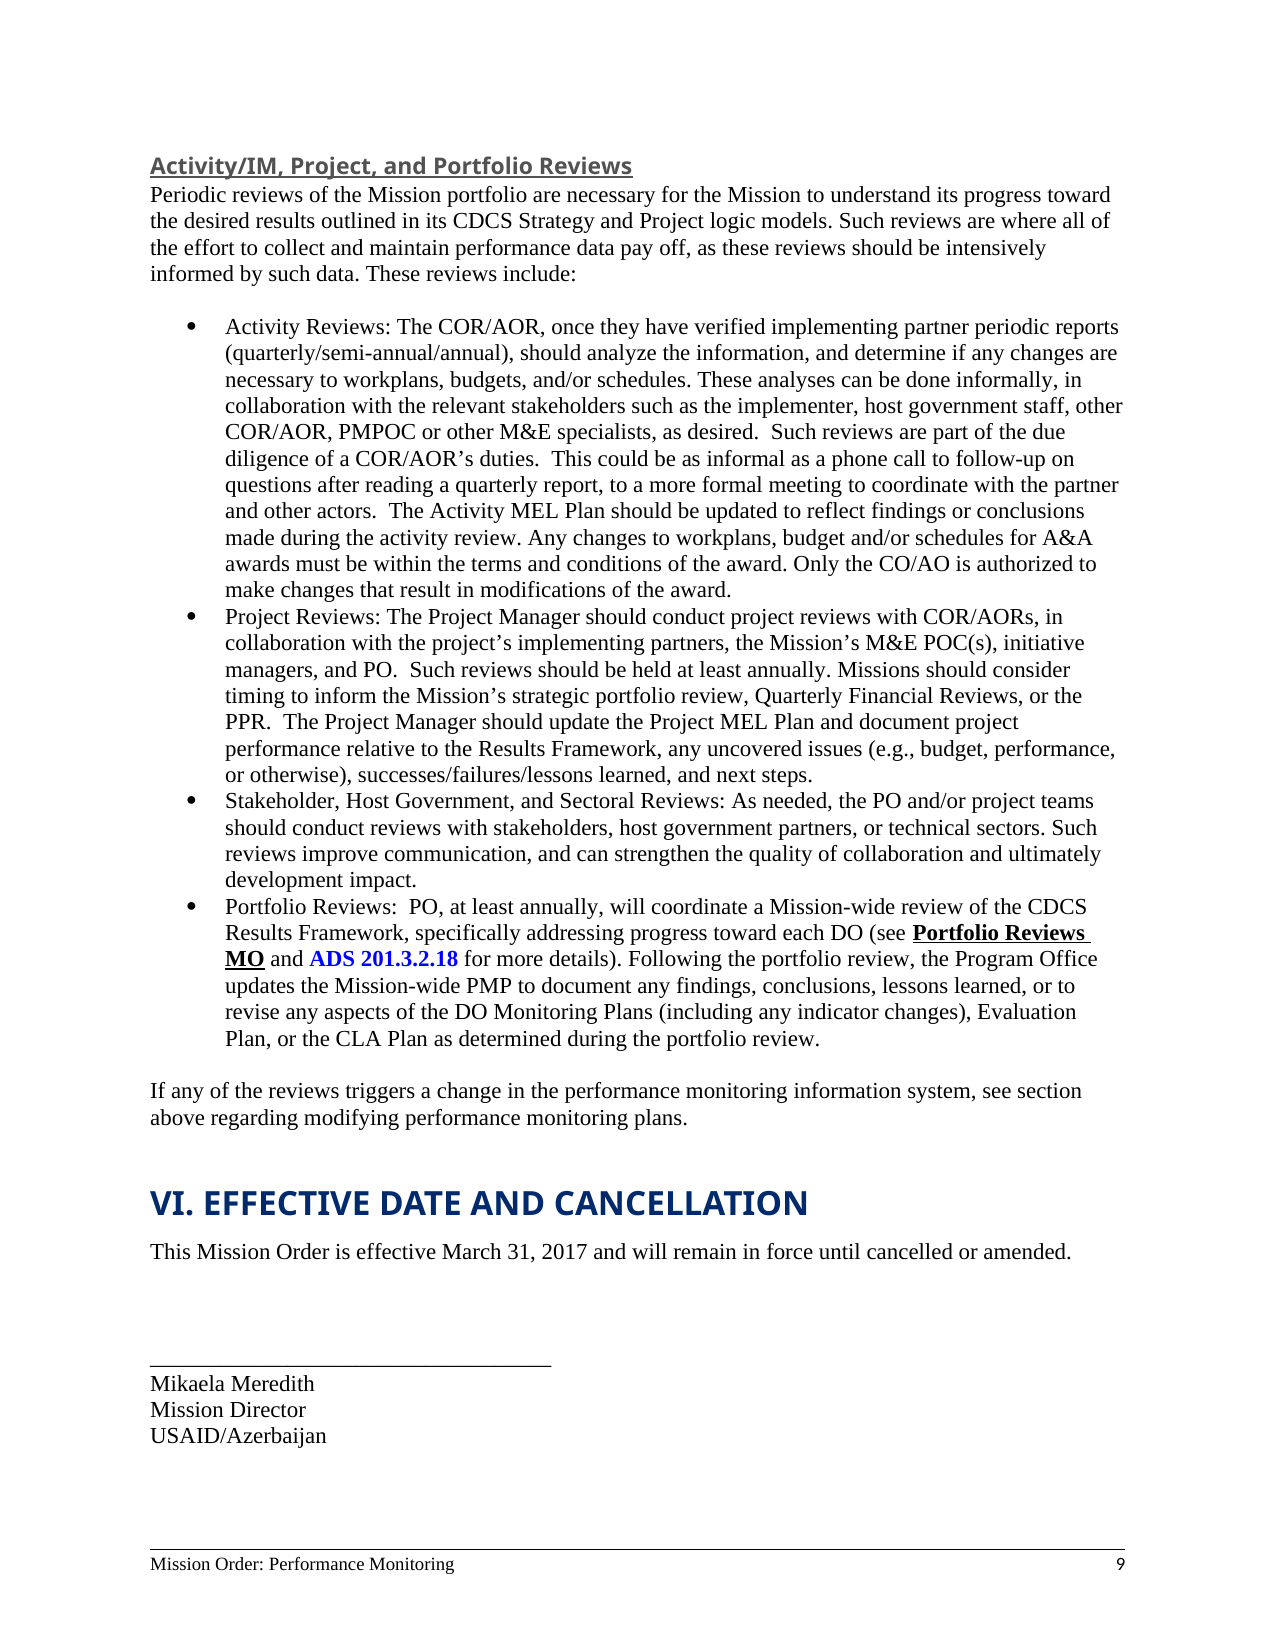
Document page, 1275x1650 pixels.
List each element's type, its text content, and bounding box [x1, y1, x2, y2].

text ___________________________________ [150, 1343, 1125, 1370]
list Stakeholder, Host Government, and Sectoral Reviews: As needed, the PO and/or project teams should conduct reviews with stakeholders, host government partners, or technical sectors. Such reviews improve communication, and can strengthen the quality of collaboration and ultimately development impact. [187, 787, 1125, 893]
list Activity Reviews: The COR/AOR, once they have verified implementing partner periodic reports (quarterly/semi-annual/annual), should analyze the information, and determine if any changes are necessary to workplans, budgets, and/or schedules. These analyses can be done informally, in collaboration with the relevant stakeholders such as the implementer, host government staff, other COR/AOR, PMPOC or other M&E specialists, as desired. Such reviews are part of the due diligence of a COR/AOR’s duties. This could be as informal as a phone call to follow-up on questions after reading a quarterly report, to a more formal meeting to coordinate with the partner and other actors. The Activity MEL Plan should be updated to reflect findings or conclusions made during the activity review. Any changes to workplans, budget and/or schedules for A&A awards must be within the terms and conditions of the award. Only the CO/AO is authorized to make changes that result in modifications of the award. [187, 313, 1125, 603]
text Mikaela Meredith [150, 1370, 1125, 1396]
text If any of the reviews triggers a change in the performance monitoring information system, see section above regarding modifying performance monitoring plans. [150, 1077, 1125, 1130]
list Project Reviews: The Project Manager should conduct project reviews with COR/AORs, in collaboration with the project’s implementing partners, the Mission’s M&E POC(s), initiative managers, and PO. Such reviews should be held at least annually. Missions should consider timing to inform the Mission’s strategic portfolio review, Quarterly Financial Reviews, or the PPR. The Project Manager should update the Project MEL Plan and document project performance relative to the Results Framework, any uncovered issues (e.g., budget, performance, or otherwise), successes/failures/lessons learned, and next steps. [187, 603, 1125, 787]
text Mission Director [150, 1396, 1125, 1422]
text USAID/Azerbaijan [150, 1422, 1125, 1449]
subtitle VI. EFFECTIVE DATE AND CANCELLATION [150, 1180, 1125, 1225]
text Periodic reviews of the Mission portfolio are necessary for the Mission to understand its progress toward the desired results outlined in its CDCS Strategy and Project logic models. Such reviews are where all of the effort to collect and maintain performance data pay off, as these reviews should be intensively informed by such data. These reviews include: [150, 181, 1125, 287]
text This Mission Order is effective March 31, 2017 and will remain in force until cancelled or amended. [150, 1238, 1125, 1264]
list Portfolio Reviews: PO, at least annually, will coordinate a Mission-wide review of the CDCS Results Framework, specifically addressing progress toward each DO (see Portfolio Reviews MO and ADS 201.3.2.18 for more details). Following the portfolio review, the Program Office updates the Mission-wide PMP to document any findings, conclusions, lessons learned, or to revise any aspects of the DO Monitoring Plans (including any indicator changes), Evaluation Plan, or the CLA Plan as determined during the portfolio review. [187, 893, 1125, 1051]
subtitle Activity/IM, Project, and Portfolio Reviews [150, 150, 1125, 181]
